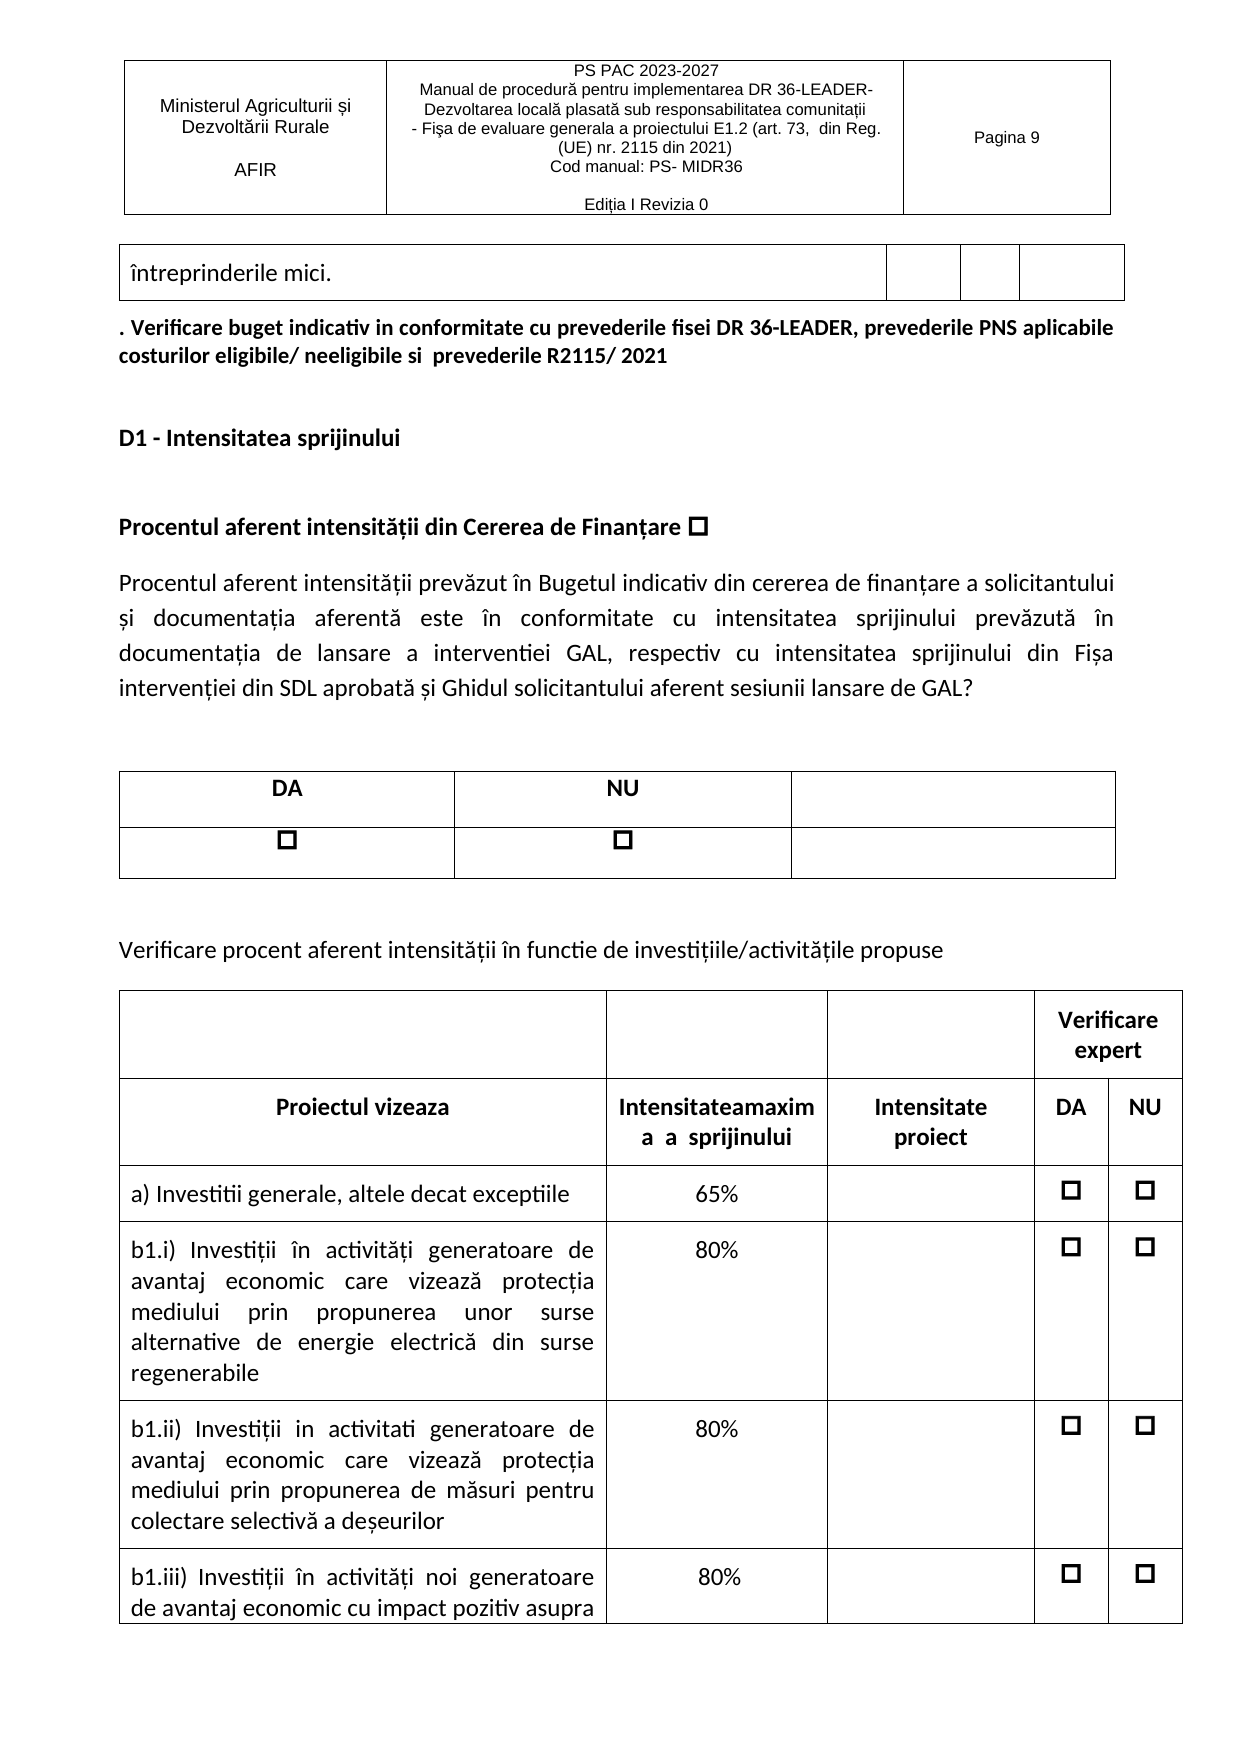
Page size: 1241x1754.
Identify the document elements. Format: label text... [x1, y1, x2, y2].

table_cell [120, 828, 454, 878]
table_header DA [120, 772, 454, 827]
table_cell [120, 1549, 606, 1622]
table_cell b1.ii) Investiţii in activitati generatoare de avantaj economic care vizează protecţia mediului prin propunerea de măsuri pentru colectare selectivă a deşeurilor [120, 1401, 606, 1548]
table_cell [792, 828, 1115, 878]
table_header [828, 991, 1034, 1077]
table_cell [1109, 1401, 1182, 1548]
text Procentul aferent intensității din Cererea de Finanțare [119, 478, 1116, 541]
table_cell [1109, 1549, 1182, 1622]
table_cell 65% [607, 1166, 827, 1221]
table_cell [828, 1401, 1034, 1548]
text Procentul aferent intensității prevăzut în Bugetul indicativ din cererea de finanțare a solicitantului și documentația aferentă este în conformitate cu intensitatea sprijinului prevăzută în documentația de lansare a interventiei GAL, respectiv cu intensitatea sprijinului din Fișa intervenției din SDL aprobată și Ghidul solicitantului aferent sesiunii lansare de GAL? [119, 567, 1116, 702]
table_cell [828, 1166, 1034, 1221]
table_cell 80% [607, 1549, 827, 1622]
table_cell [1035, 1549, 1108, 1622]
table_cell Intensitate proiect [828, 1079, 1034, 1164]
table_cell [1109, 1222, 1182, 1400]
table_header Verificare expert [1035, 991, 1182, 1077]
table_header NU [455, 772, 791, 827]
table_cell [828, 1549, 1034, 1622]
text D1 - Intensitatea sprijinului [119, 423, 1116, 453]
table_cell [455, 828, 791, 878]
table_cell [120, 245, 886, 300]
table_cell [828, 1222, 1034, 1400]
table_cell [961, 245, 1019, 300]
table_cell Intensitateamaxima a sprijinului [607, 1079, 827, 1164]
text Verificare procent aferent intensității în functie de investițiile/activitățile propuse [119, 934, 1116, 965]
table_cell [1109, 1166, 1182, 1221]
table_cell b1.i) Investiţii în activităţi generatoare de avantaj economic care vizează protecţia mediului prin propunerea unor surse alternative de energie electrică din surse regenerabile [120, 1222, 606, 1400]
table_cell [1020, 245, 1124, 300]
table_cell 80% [607, 1401, 827, 1548]
table_header [792, 772, 1115, 827]
table_cell a) Investitii generale, altele decat exceptiile [120, 1166, 606, 1221]
table_header [607, 991, 827, 1077]
table_cell [1035, 1401, 1108, 1548]
table_cell 80% [607, 1222, 827, 1400]
table_cell [887, 245, 960, 300]
text . Verificare buget indicativ in conformitate cu prevederile fisei DR 36-LEADER, prevederile PNS aplicabile costurilor eligibile/ neeligibile si prevederile R2115/ 2021 [119, 313, 1116, 369]
table_header [120, 991, 606, 1077]
table_cell DA [1035, 1079, 1108, 1164]
table_cell [1035, 1222, 1108, 1400]
table_cell [1035, 1166, 1108, 1221]
table_cell NU [1109, 1079, 1182, 1164]
table_cell Proiectul vizeaza [120, 1079, 606, 1164]
